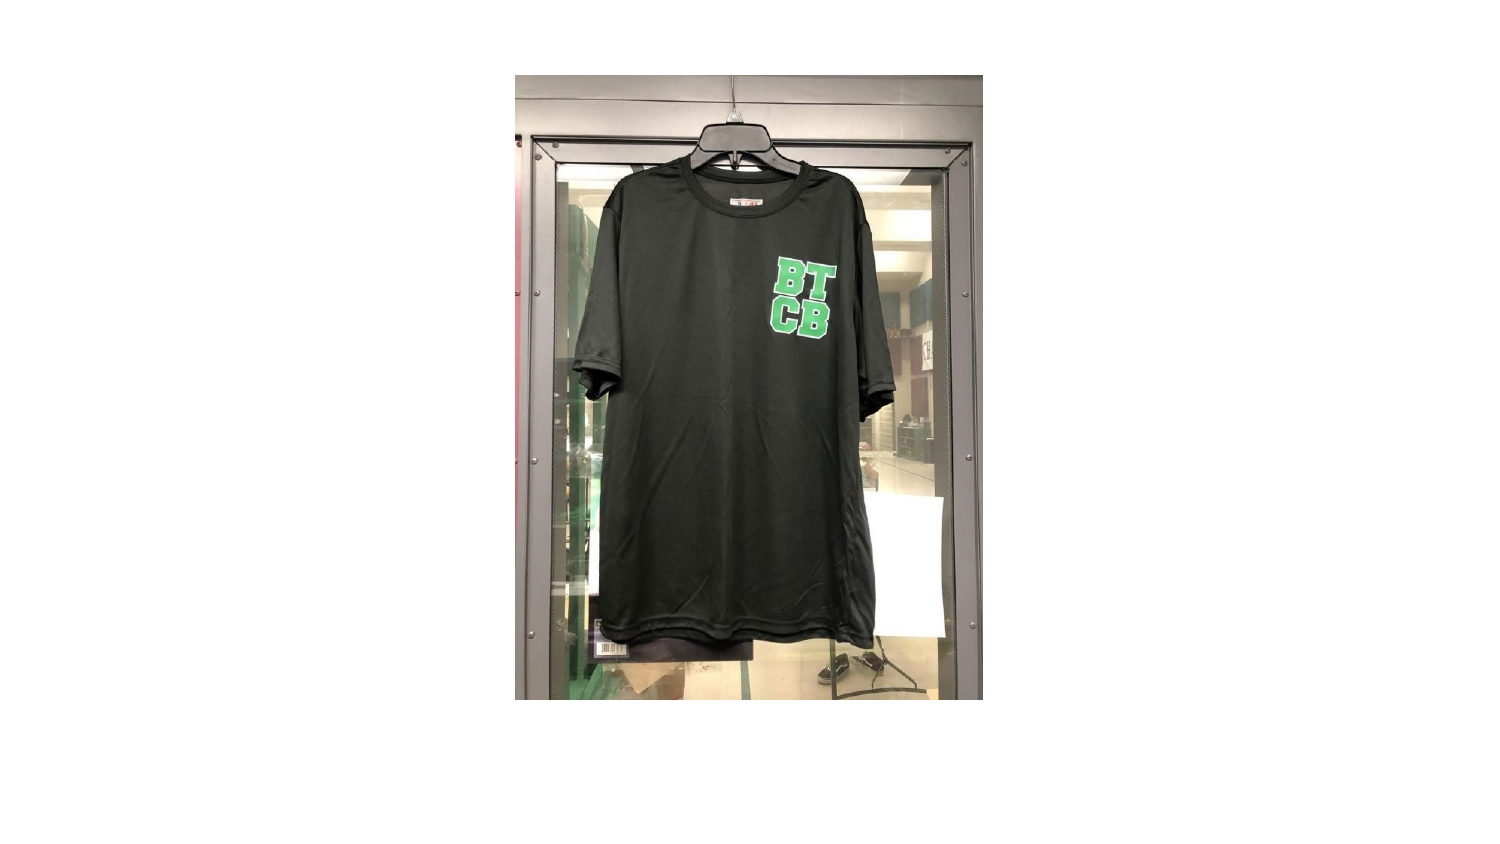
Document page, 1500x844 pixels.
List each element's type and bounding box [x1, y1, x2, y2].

picture [515, 75, 983, 700]
